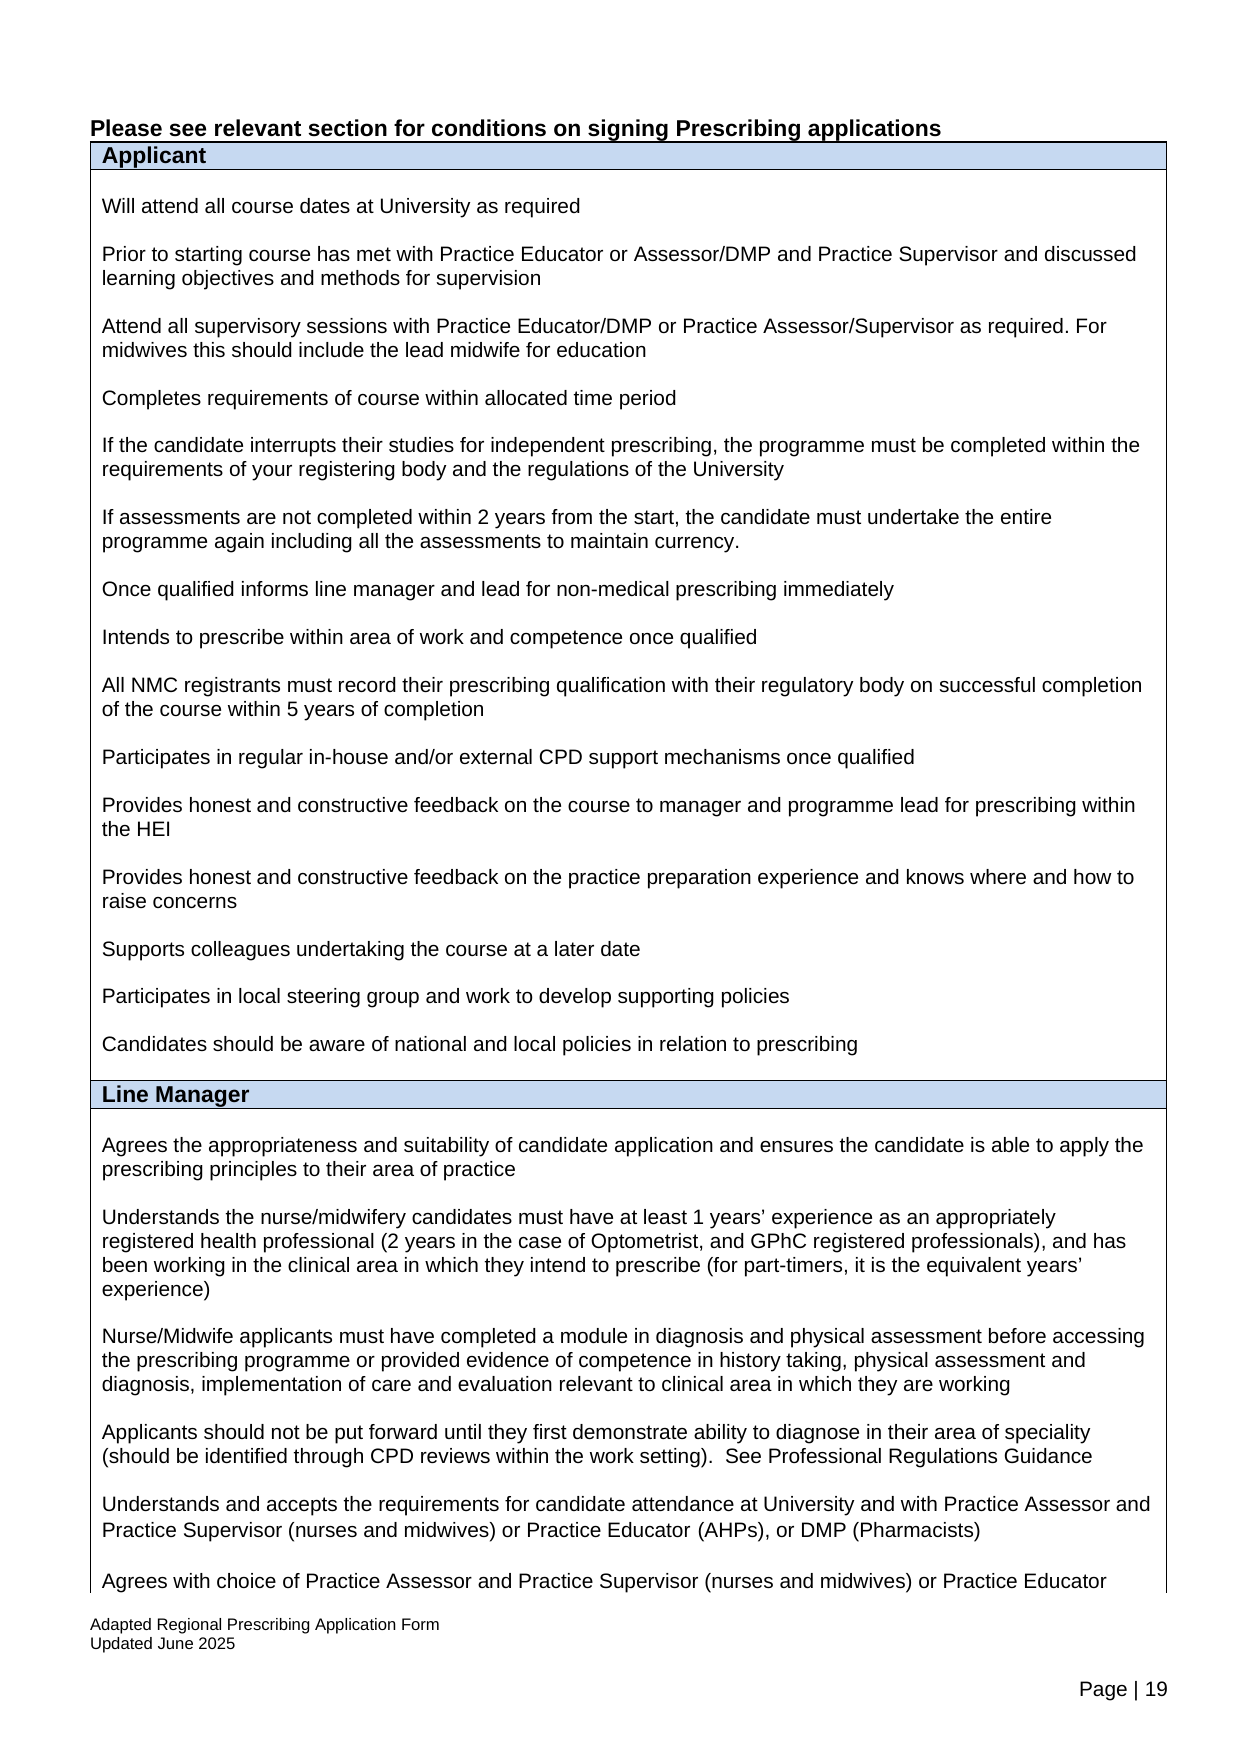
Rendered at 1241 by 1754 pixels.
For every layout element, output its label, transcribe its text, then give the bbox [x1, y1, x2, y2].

table_cell Will attend all course dates at University as required Prior to starting course has met with Practice Educator or Assessor/DMP and Practice Supervisor and discussed learning objectives and methods for supervision Attend all supervisory sessions with Practice Educator/DMP or Practice Assessor/Supervisor as required. For midwives this should include the lead midwife for education Completes requirements of course within allocated time period If the candidate interrupts their studies for independent prescribing, the programme must be completed within the requirements of your registering body and the regulations of the University If assessments are not completed within 2 years from the start, the candidate must undertake the entire programme again including all the assessments to maintain currency. Once qualified informs line manager and lead for non-medical prescribing immediately Intends to prescribe within area of work and competence once qualified All NMC registrants must record their prescribing qualification with their regulatory body on successful completion of the course within 5 years of completion Participates in regular in-house and/or external CPD support mechanisms once qualified Provides honest and constructive feedback on the course to manager and programme lead for prescribing within the HEI Provides honest and constructive feedback on the practice preparation experience and knows where and how to raise concerns Supports colleagues undertaking the course at a later date Participates in local steering group and work to develop supporting policies Candidates should be aware of national and local policies in relation to prescribing [91, 170, 1166, 1080]
table_header Applicant [91, 143, 1166, 169]
text Please see relevant section for conditions on signing Prescribing applications [90, 115, 1166, 141]
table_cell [91, 1109, 1166, 1593]
table_cell Line Manager [91, 1081, 1166, 1108]
